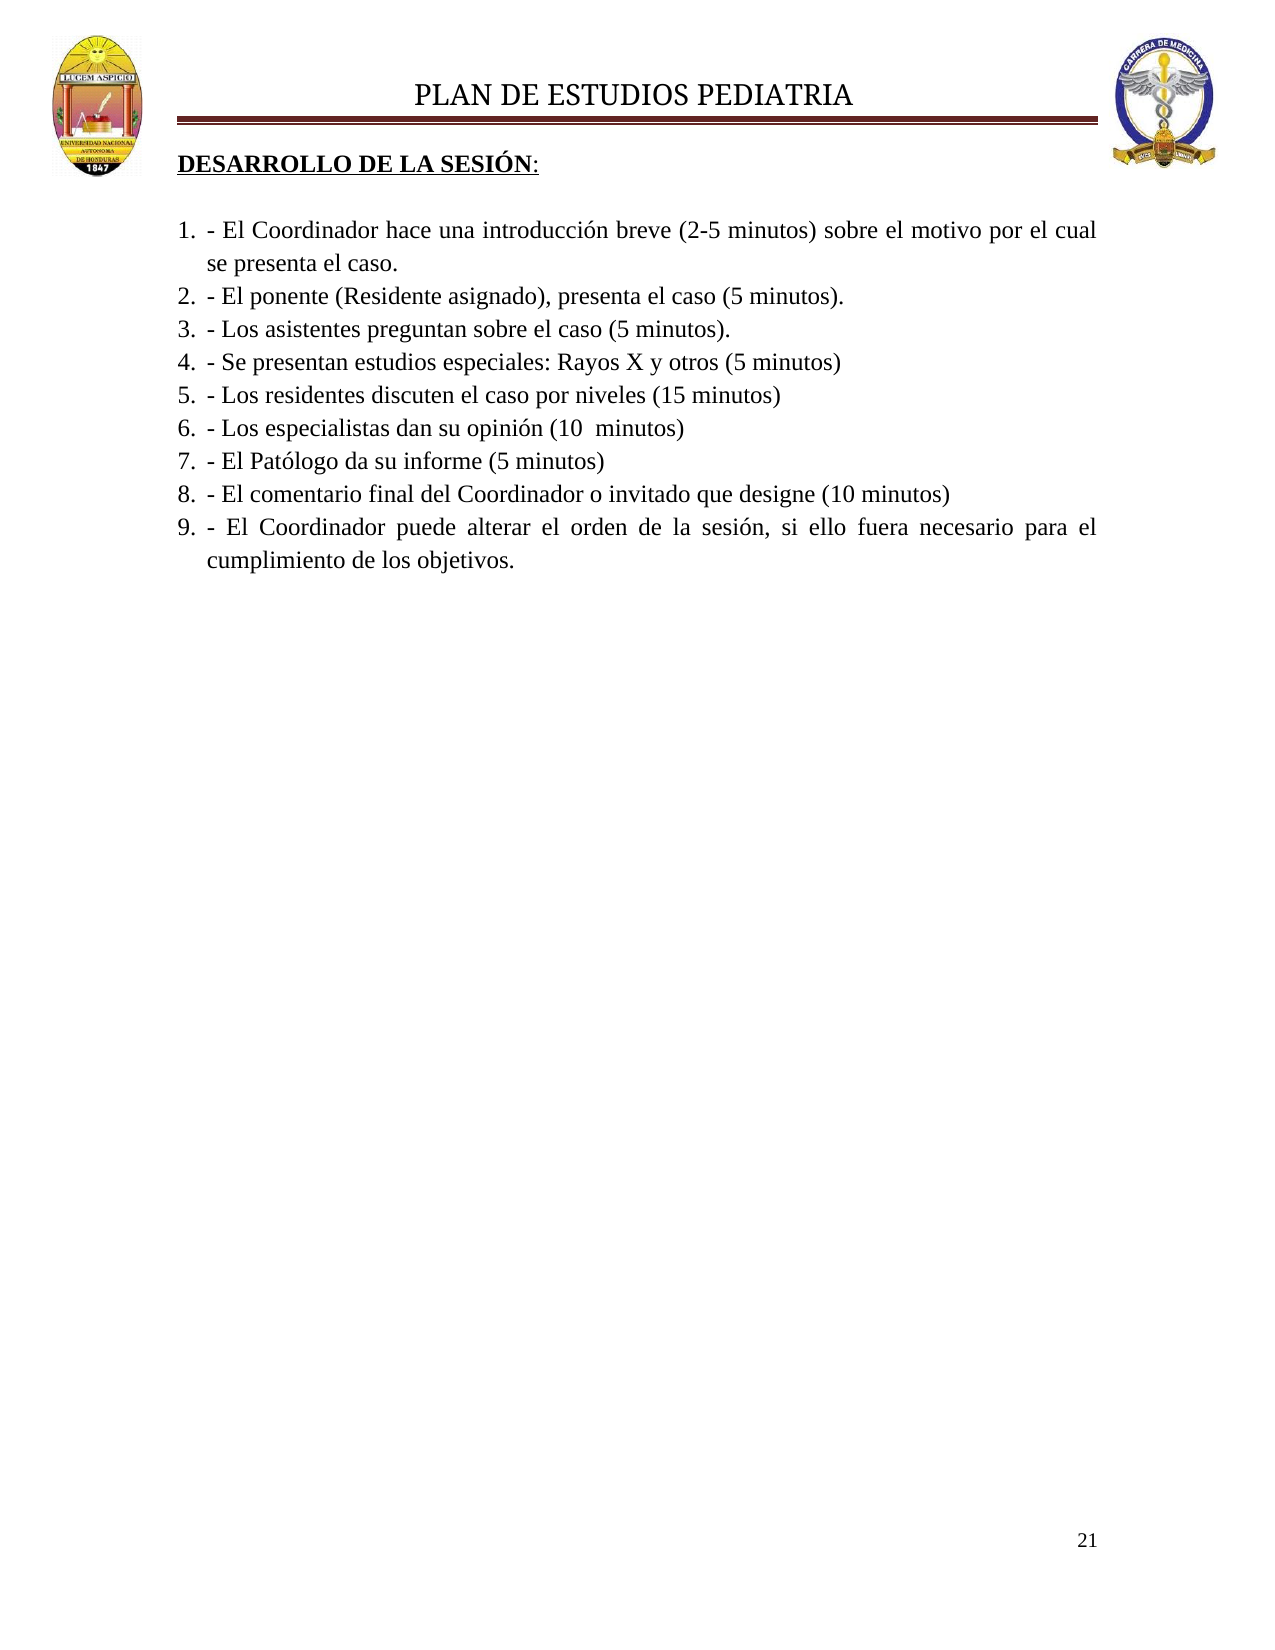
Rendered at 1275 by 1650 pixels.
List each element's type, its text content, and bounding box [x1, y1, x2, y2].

list - Los residentes discuten el caso por niveles (15 minutos) [177, 380, 1098, 409]
picture [1108, 33, 1219, 169]
list - Los especialistas dan su opinión (10 minutos) [177, 413, 1098, 442]
list - Los asistentes preguntan sobre el caso (5 minutos). [177, 314, 1098, 343]
list - El Coordinador puede alterar el orden de la sesión, si ello fuera necesario para el cumplimiento de los objetivos. [177, 512, 1098, 574]
list - El Coordinador hace una introducción breve (2-5 minutos) sobre el motivo por el cual se presenta el caso. [177, 215, 1098, 277]
list - El comentario final del Coordinador o invitado que designe (10 minutos) [177, 479, 1098, 508]
list - Se presentan estudios especiales: Rayos X y otros (5 minutos) [177, 347, 1098, 376]
list - El ponente (Residente asignado), presenta el caso (5 minutos). [177, 281, 1098, 310]
list - El Patólogo da su informe (5 minutos) [177, 446, 1098, 475]
picture [50, 33, 145, 179]
text DESARROLLO DE LA SESIÓN: [177, 149, 1098, 178]
